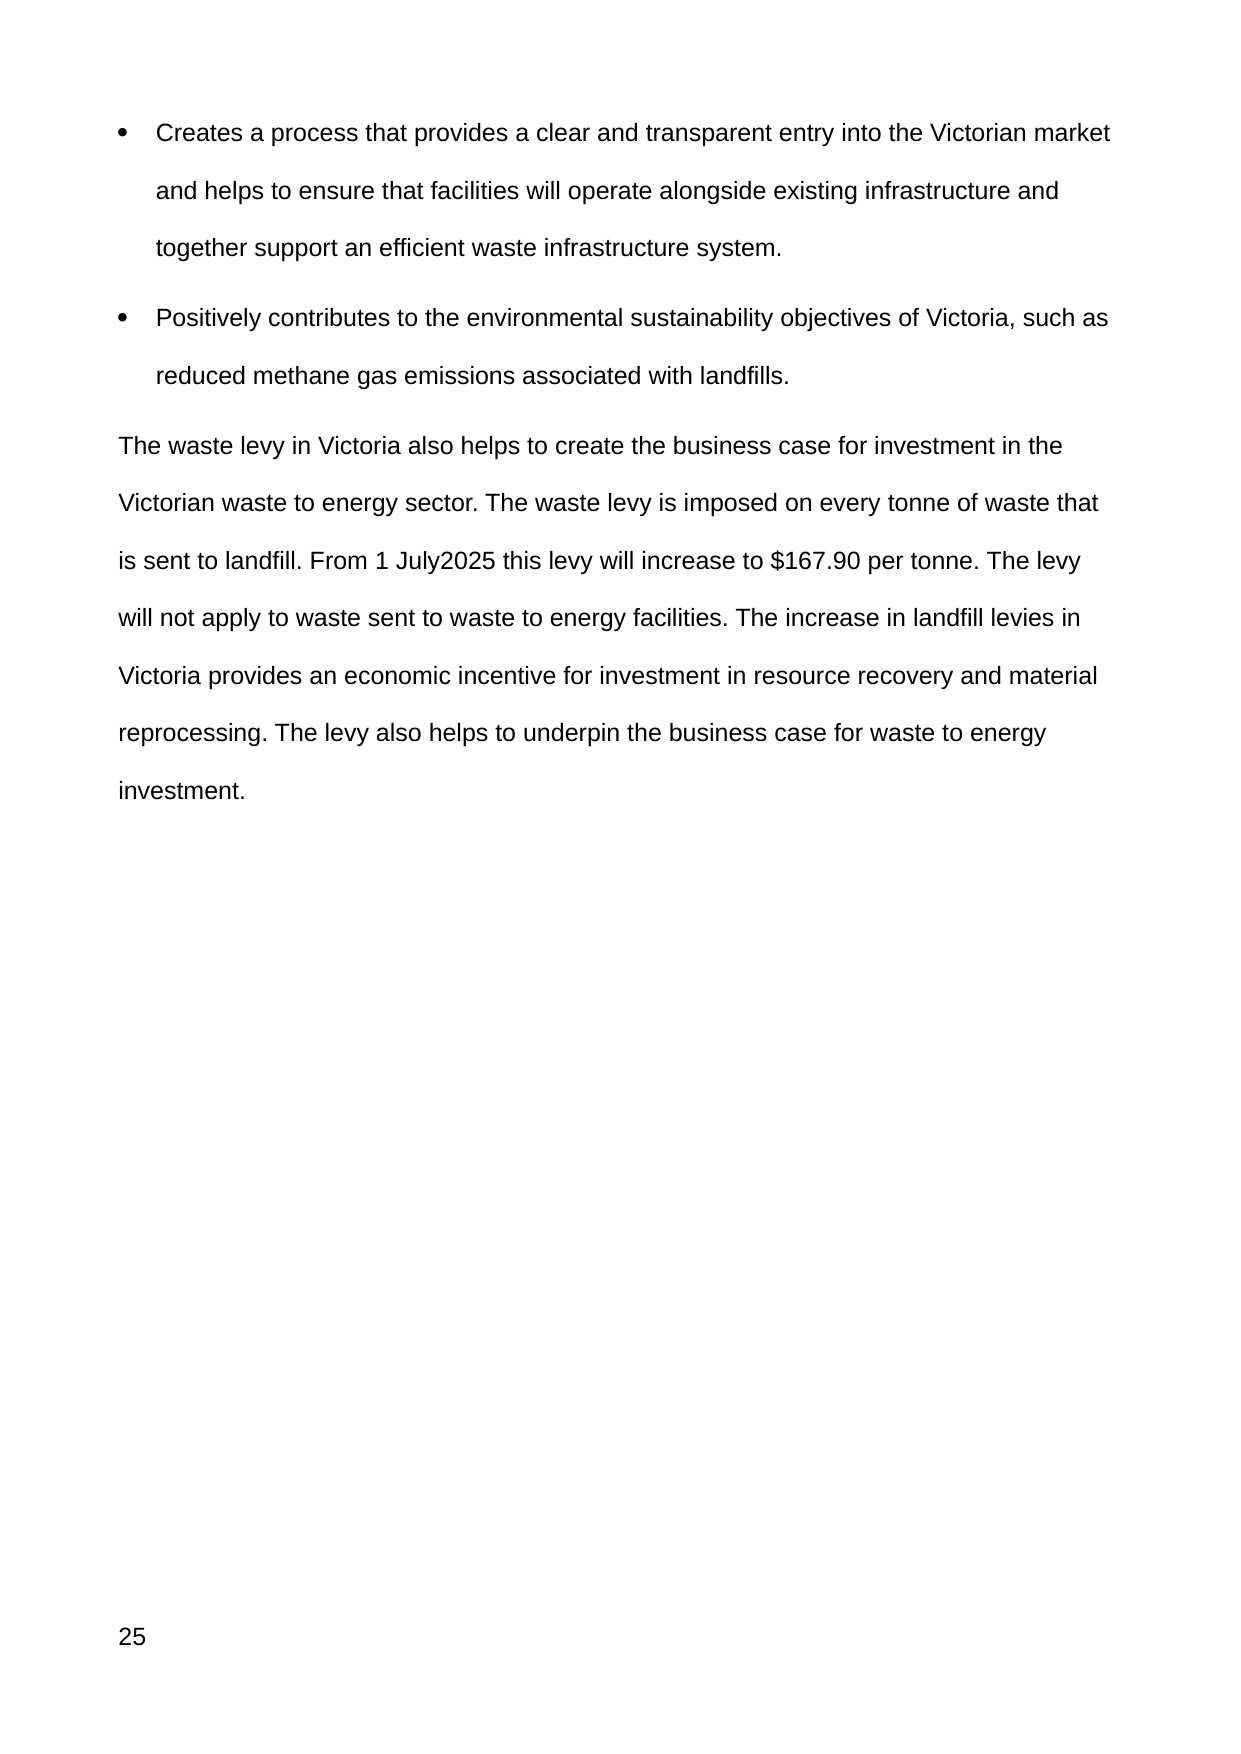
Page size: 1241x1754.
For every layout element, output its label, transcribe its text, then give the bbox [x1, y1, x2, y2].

list Positively contributes to the environmental sustainability objectives of Victoria, such as reduced methane gas emissions associated with landfills. [118, 303, 1122, 389]
list The waste levy in Victoria also helps to create the business case for investment in the Victorian waste to energy sector. The waste levy is imposed on every tonne of waste that is sent to landfill. From 1 July2025 this levy will increase to $167.90 per tonne. The levy will not apply to waste sent to waste to energy facilities. The increase in landfill levies in Victoria provides an economic incentive for investment in resource recovery and material reprocessing. The levy also helps to underpin the business case for waste to energy investment. [118, 431, 1122, 804]
list Creates a process that provides a clear and transparent entry into the Victorian market and helps to ensure that facilities will operate alongside existing infrastructure and together support an efficient waste infrastructure system. [118, 118, 1122, 262]
